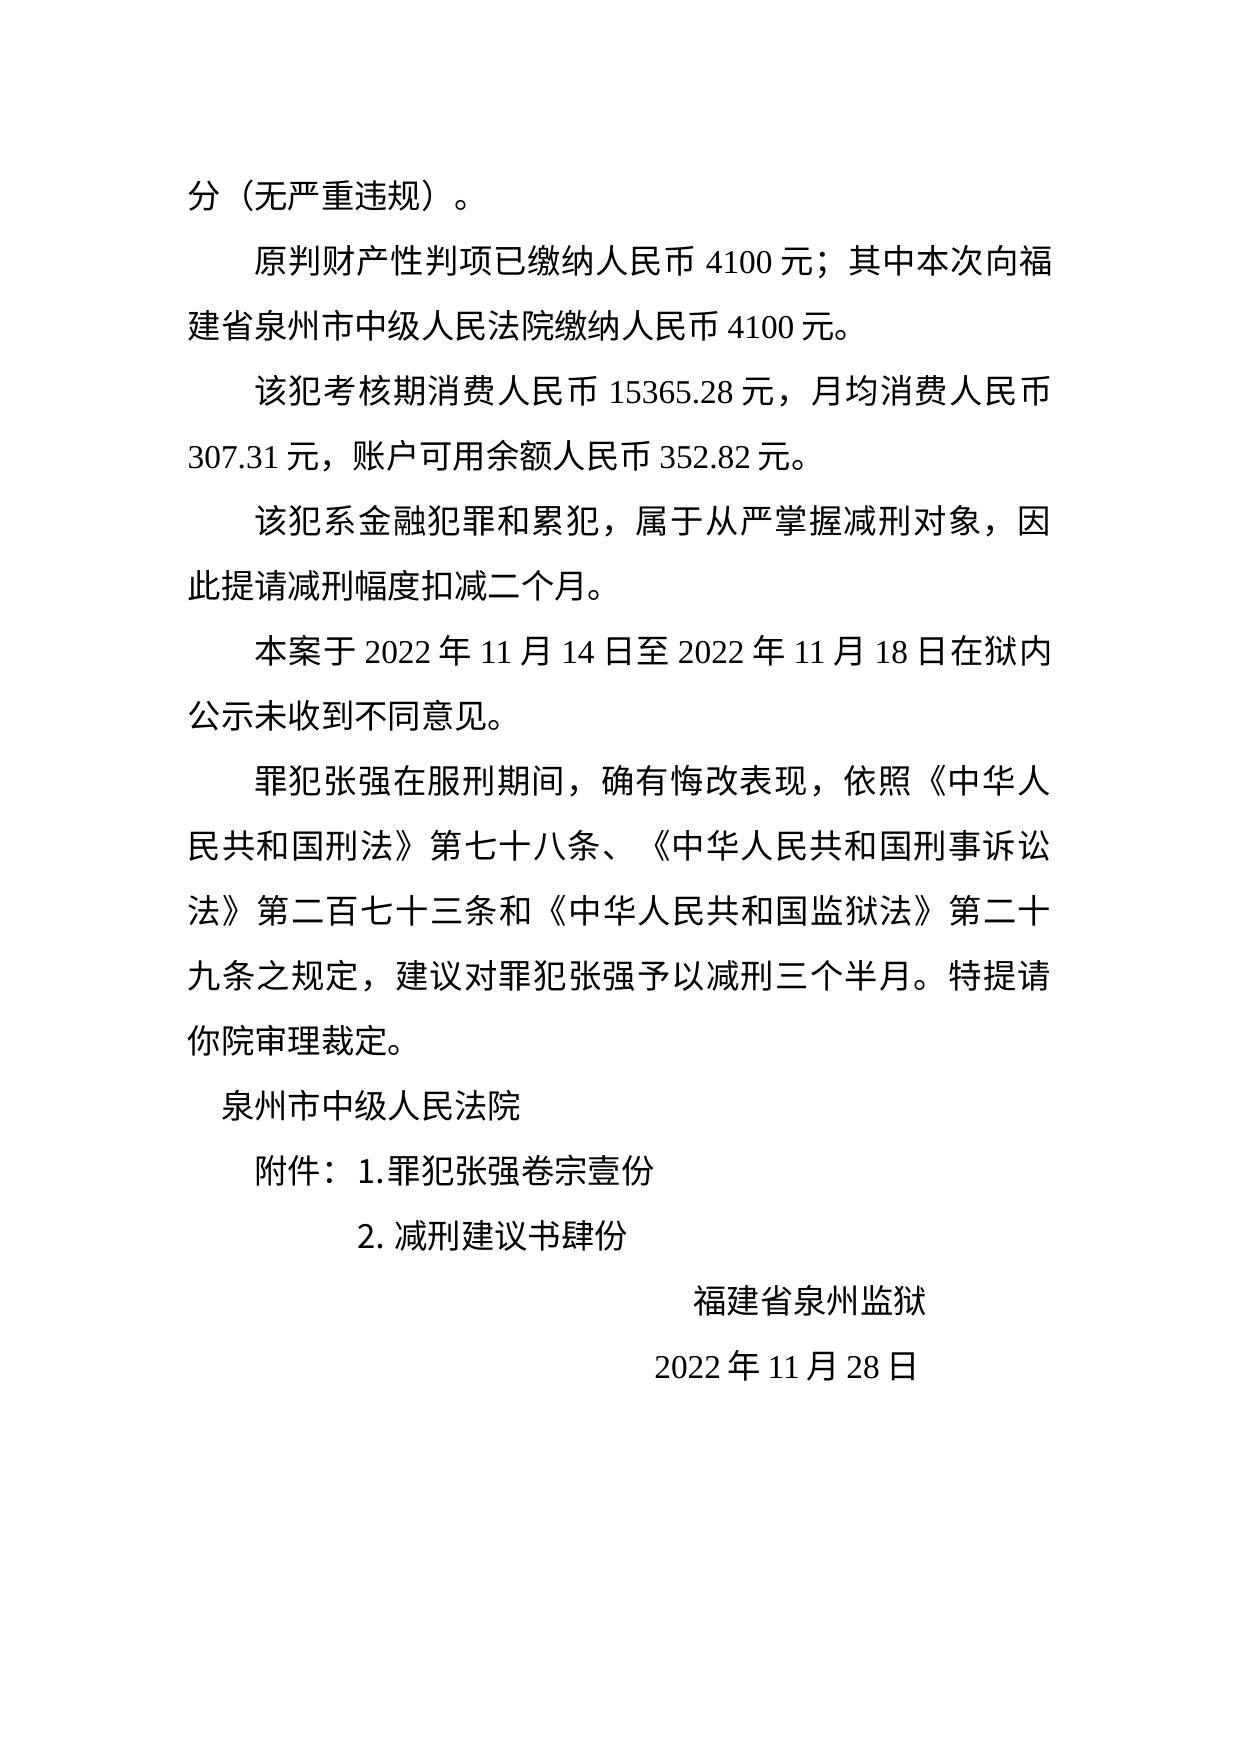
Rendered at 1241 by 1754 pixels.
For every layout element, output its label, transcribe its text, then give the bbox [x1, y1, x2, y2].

text 泉州市中级人民法院 [187, 1072, 1058, 1137]
text 原判财产性判项已缴纳人民币4100元；其中本次向福建省泉州市中级人民法院缴纳人民币4100元。 [187, 227, 1053, 357]
text 罪犯张强在服刑期间，确有悔改表现，依照《中华人民共和国刑法》第七十八条、《中华人民共和国刑事诉讼法》第二百七十三条和《中华人民共和国监狱法》第二十九条之规定，建议对罪犯张强予以减刑三个半月。特提请你院审理裁定。 [187, 747, 1053, 1072]
text 福建省泉州监狱 [187, 1267, 926, 1332]
text 附件：⒈罪犯张强卷宗壹份 [187, 1137, 1053, 1202]
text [187, 162, 1053, 227]
text 本案于2022年11月14日至2022年11月18日在狱内公示未收到不同意见。 [187, 617, 1053, 747]
text 2022年11月28日 [187, 1332, 919, 1397]
text 该犯考核期消费人民币15365.28元，月均消费人民币307.31元，账户可用余额人民币352.82元。 [187, 357, 1053, 487]
text 该犯系金融犯罪和累犯，属于从严掌握减刑对象，因此提请减刑幅度扣减二个月。 [187, 487, 1053, 617]
text ⒉减刑建议书肆份 [187, 1202, 1058, 1267]
